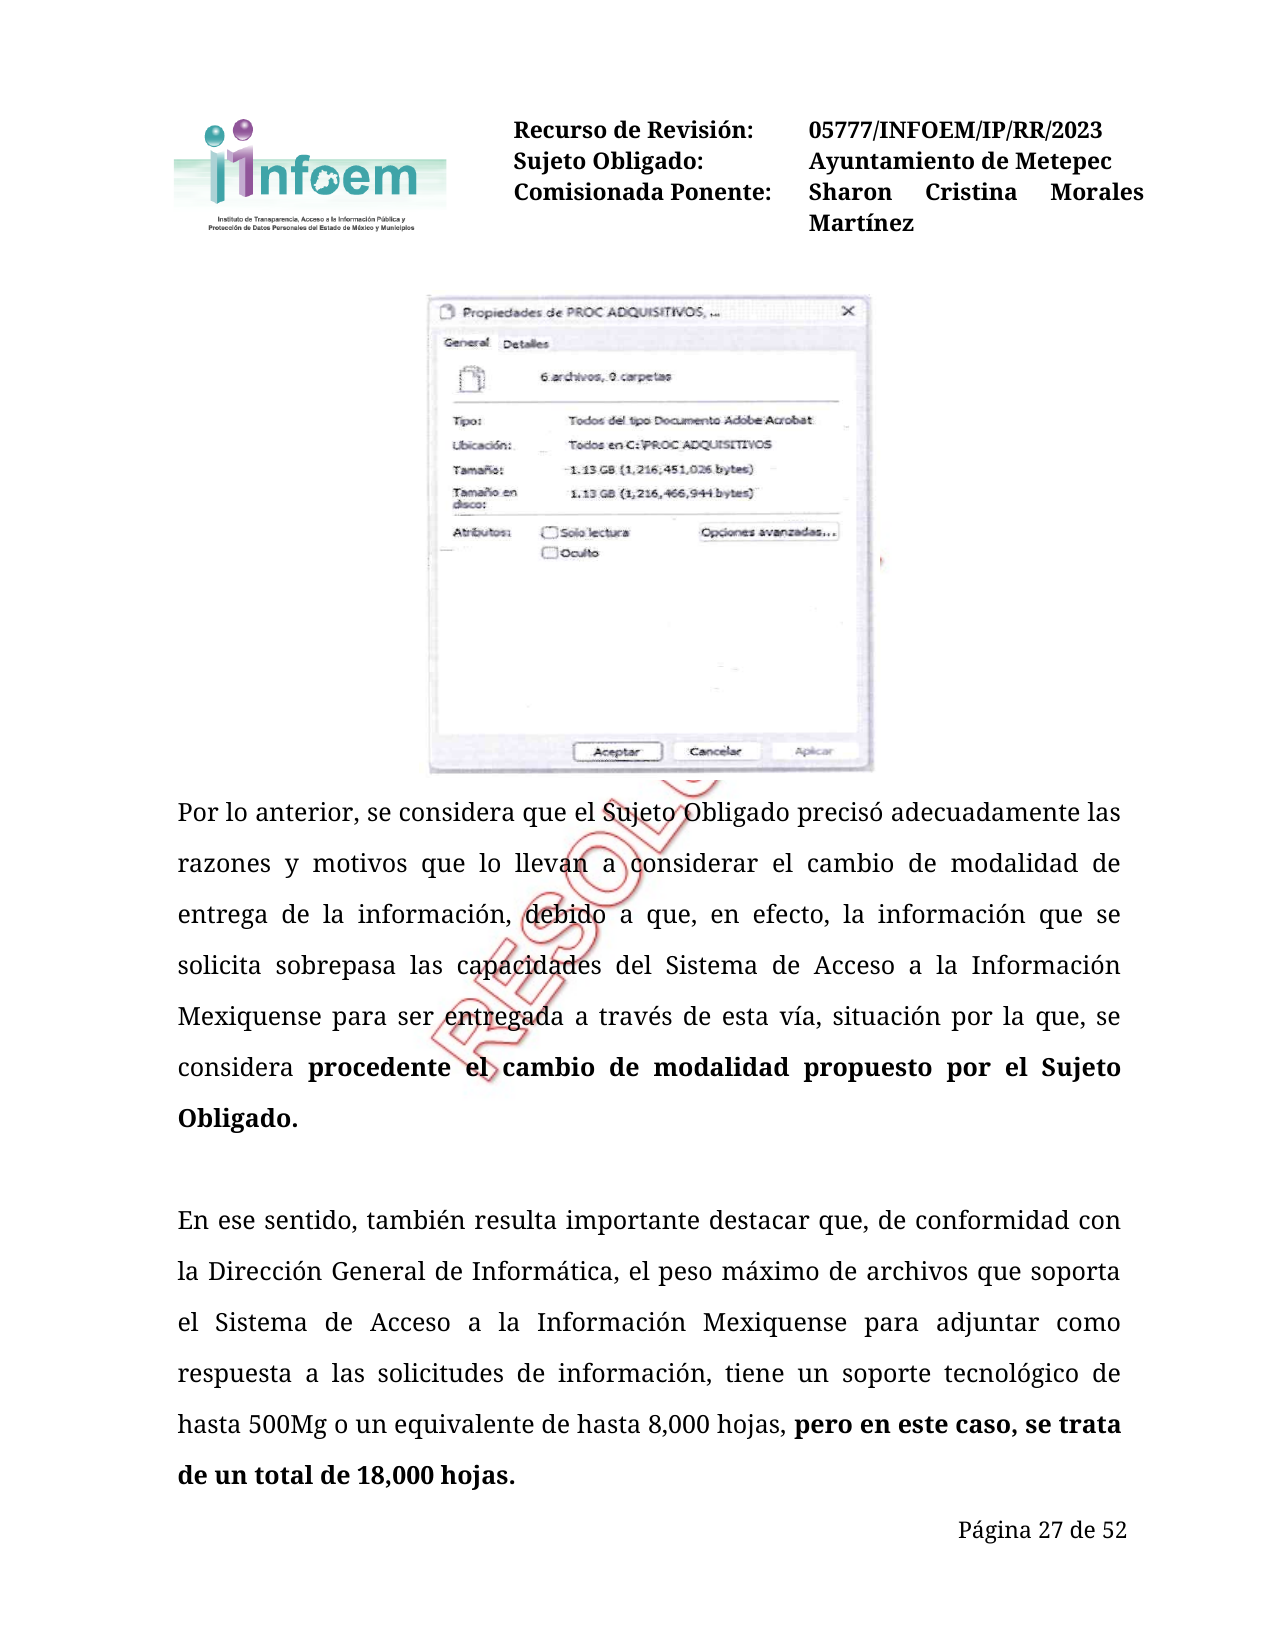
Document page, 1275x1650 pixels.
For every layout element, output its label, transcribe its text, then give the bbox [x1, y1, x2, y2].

text Por lo anterior, se considera que el Sujeto Obligado precisó adecuadamente las razones y motivos que lo llevan a considerar el cambio de modalidad de entrega de la información, debido a que, en efecto, la información que se solicita sobrepasa las capacidades del Sistema de Acceso a la Información Mexiquense para ser entregada a través de esta vía, situación por la que, se considera procedente el cambio de modalidad propuesto por el Sujeto Obligado. [177, 794, 1122, 1134]
picture [89, 98, 1215, 1599]
text En ese sentido, también resulta importante destacar que, de conformidad con la Dirección General de Informática, el peso máximo de archivos que soporta el Sistema de Acceso a la Información Mexiquense para adjuntar como respuesta a las solicitudes de información, tiene un soporte tecnológico de hasta 500Mg o un equivalente de hasta 8,000 hojas, pero en este caso, se trata de un total de 18,000 hojas. [177, 1202, 1122, 1492]
